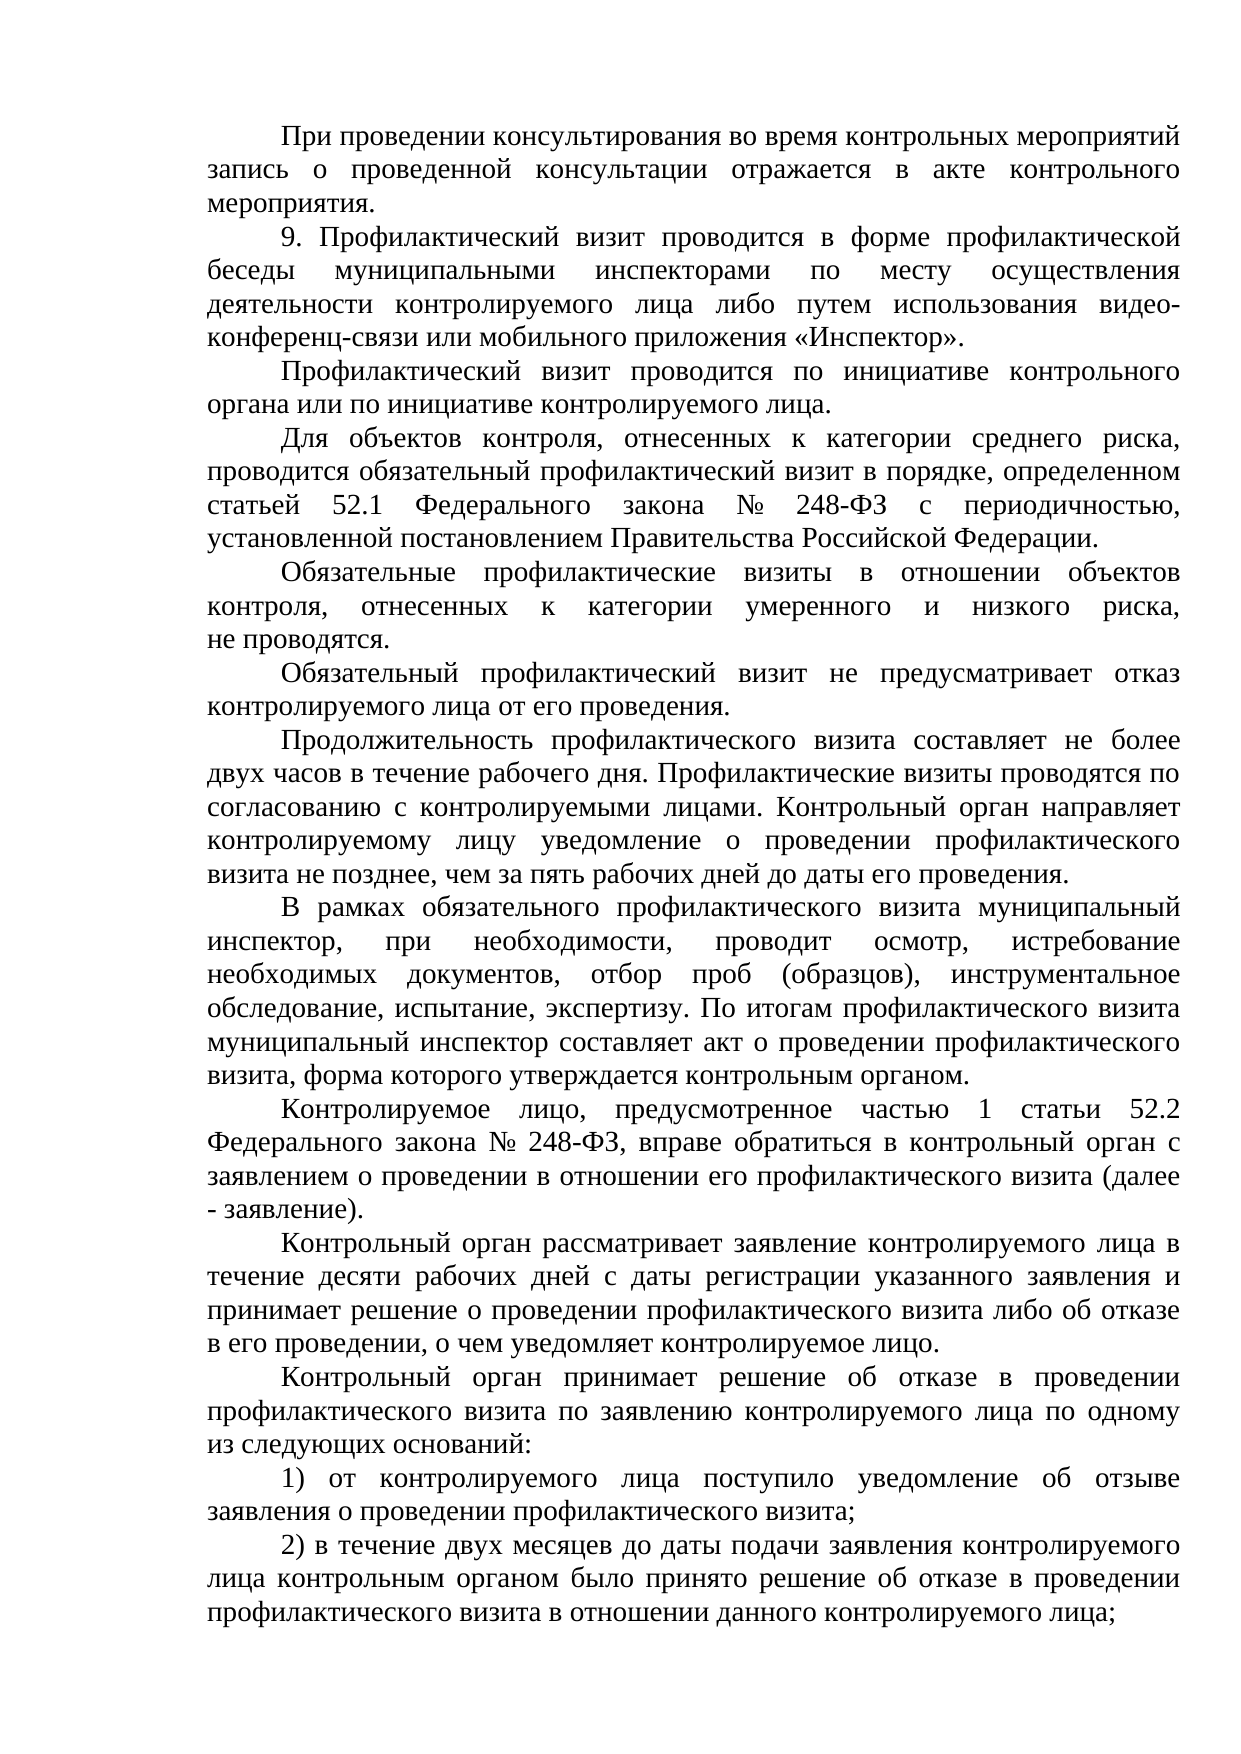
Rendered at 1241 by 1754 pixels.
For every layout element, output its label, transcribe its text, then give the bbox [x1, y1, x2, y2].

text Обязательный профилактический визит не предусматривает отказ контролируемого лица от его проведения. [207, 655, 1181, 722]
text Для объектов контроля, отнесенных к категории среднего риска, проводится обязательный профилактический визит в порядке, определенном статьей 52.1 Федерального закона № 248-ФЗ с периодичностью, установленной постановлением Правительства Российской Федерации. [207, 420, 1181, 554]
text 2) в течение двух месяцев до даты подачи заявления контролируемого лица контрольным органом было принято решение об отказе в проведении профилактического визита в отношении данного контролируемого лица; [207, 1527, 1181, 1627]
text В рамках обязательного профилактического визита муниципальный инспектор, при необходимости, проводит осмотр, истребование необходимых документов, отбор проб (образцов), инструментальное обследование, испытание, экспертизу. По итогам профилактического визита муниципальный инспектор составляет акт о проведении профилактического визита, форма которого утверждается контрольным органом. [207, 889, 1181, 1091]
text Контрольный орган принимает решение об отказе в проведении профилактического визита по заявлению контролируемого лица по одному из следующих оснований: [207, 1359, 1181, 1460]
text При проведении консультирования во время контрольных мероприятий запись о проведенной консультации отражается в акте контрольного мероприятия. [207, 118, 1181, 219]
text Профилактический визит проводится по инициативе контрольного органа или по инициативе контролируемого лица. [207, 353, 1181, 420]
text Продолжительность профилактического визита составляет не более двух часов в течение рабочего дня. Профилактические визиты проводятся по согласованию с контролируемыми лицами. Контрольный орган направляет контролируемому лицу уведомление о проведении профилактического визита не позднее, чем за пять рабочих дней до даты его проведения. [207, 722, 1181, 889]
text Контролируемое лицо, предусмотренное частью 1 статьи 52.2 Федерального закона № 248-ФЗ, вправе обратиться в контрольный орган с заявлением о проведении в отношении его профилактического визита (далее - заявление). [207, 1091, 1181, 1225]
text 1) от контролируемого лица поступило уведомление об отзыве заявления о проведении профилактического визита; [207, 1460, 1181, 1527]
text 9. Профилактический визит проводится в форме профилактической беседы муниципальными инспекторами по месту осуществления деятельности контролируемого лица либо путем использования видео-конференц-связи или мобильного приложения «Инспектор». [207, 219, 1181, 353]
text Обязательные профилактические визиты в отношении объектов контроля, отнесенных к категории умеренного и низкого риска, не проводятся. [207, 554, 1181, 655]
text Контрольный орган рассматривает заявление контролируемого лица в течение десяти рабочих дней с даты регистрации указанного заявления и принимает решение о проведении профилактического визита либо об отказе в его проведении, о чем уведомляет контролируемое лицо. [207, 1225, 1181, 1359]
